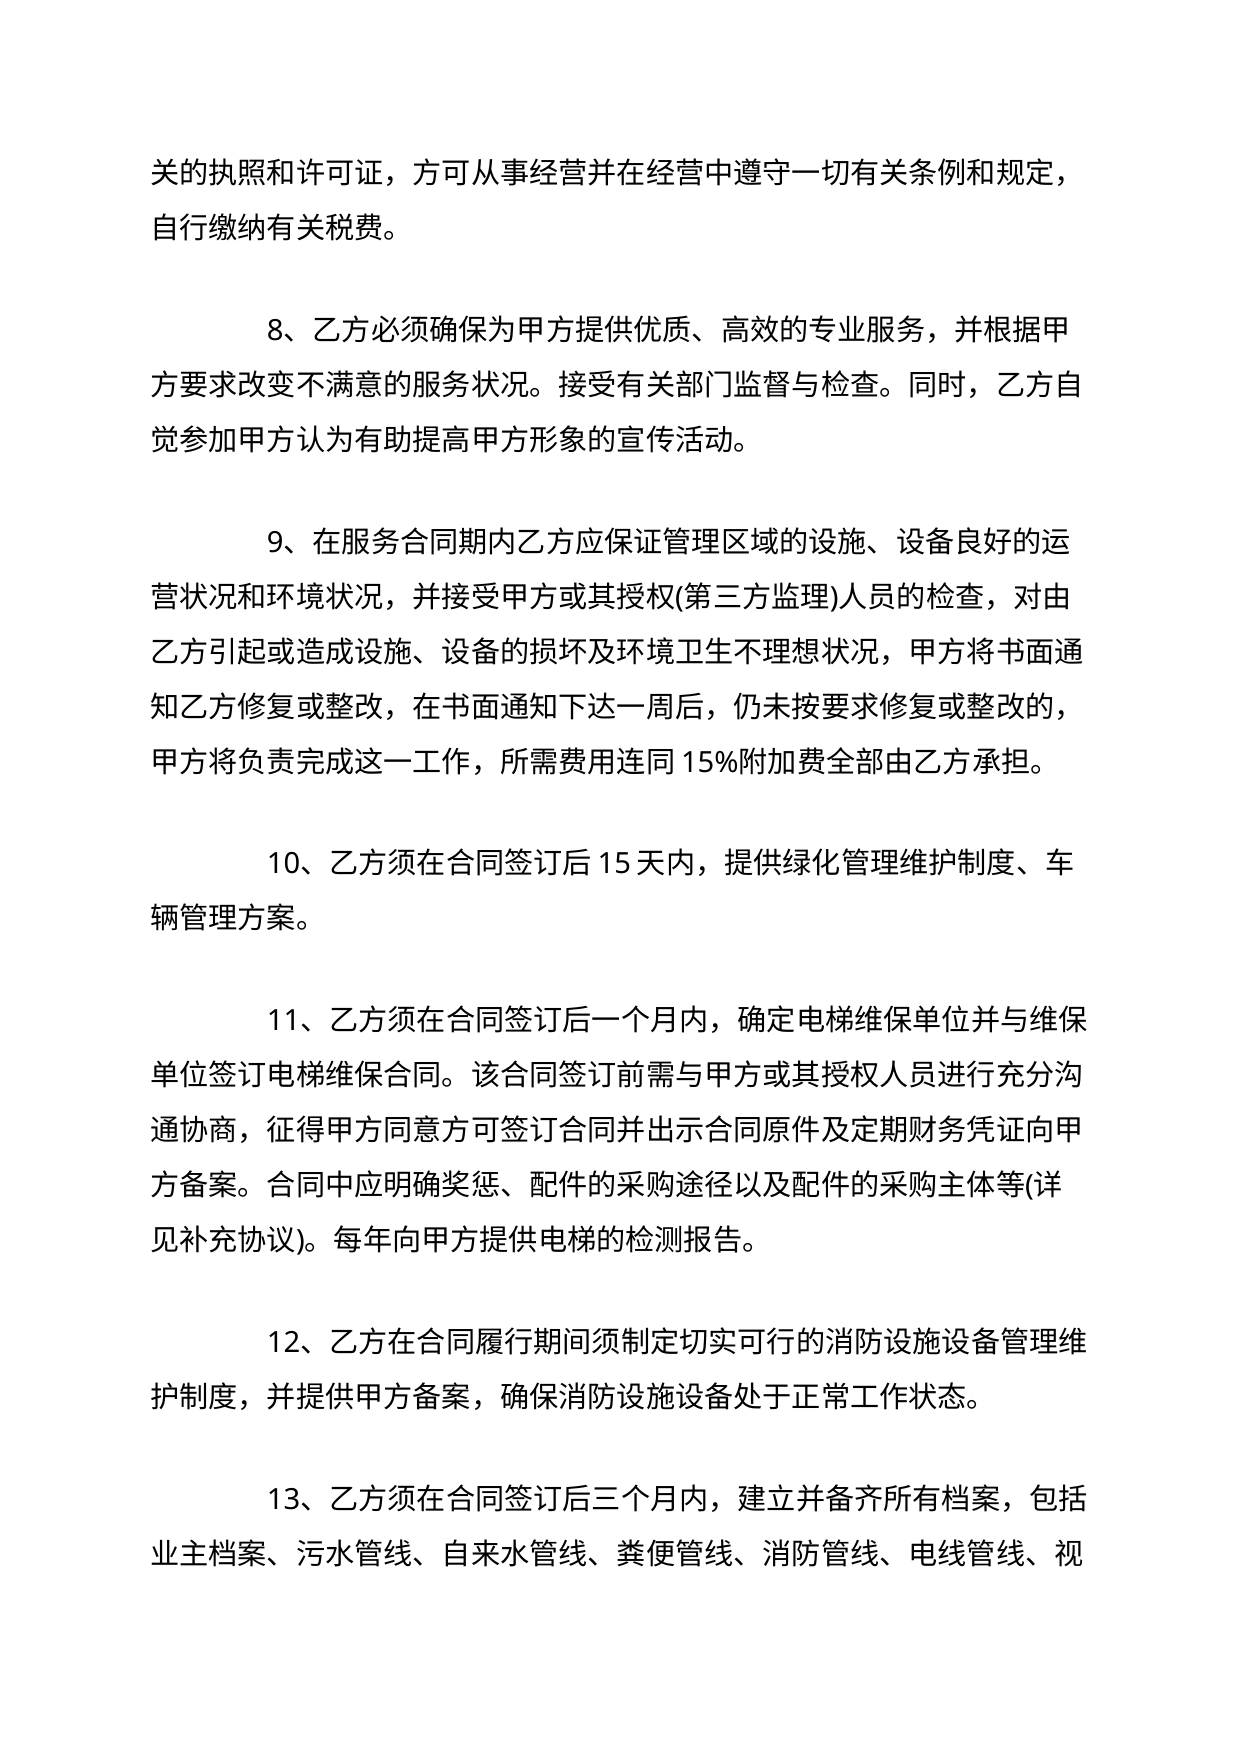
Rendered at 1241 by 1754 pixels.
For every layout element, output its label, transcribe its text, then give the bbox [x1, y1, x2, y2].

text 12、乙方在合同履行期间须制定切实可行的消防设施设备管理维护制度，并提供甲方备案，确保消防设施设备处于正常工作状态。 [150, 1319, 1090, 1416]
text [150, 1475, 1090, 1573]
text 10、乙方须在合同签订后15天内，提供绿化管理维护制度、车辆管理方案。 [150, 840, 1090, 937]
text 11、乙方须在合同签订后一个月内，确定电梯维保单位并与维保单位签订电梯维保合同。该合同签订前需与甲方或其授权人员进行充分沟通协商，征得甲方同意方可签订合同并出示合同原件及定期财务凭证向甲方备案。合同中应明确奖惩、配件的采购途径以及配件的采购主体等(详见补充协议)。每年向甲方提供电梯的检测报告。 [150, 997, 1090, 1259]
text 9、在服务合同期内乙方应保证管理区域的设施、设备良好的运营状况和环境状况，并接受甲方或其授权(第三方监理)人员的检查，对由乙方引起或造成设施、设备的损坏及环境卫生不理想状况，甲方将书面通知乙方修复或整改，在书面通知下达一周后，仍未按要求修复或整改的，甲方将负责完成这一工作，所需费用连同15%附加费全部由乙方承担。 [150, 518, 1090, 781]
text 8、乙方必须确保为甲方提供优质、高效的专业服务，并根据甲方要求改变不满意的服务状况。接受有关部门监督与检查。同时，乙方自觉参加甲方认为有助提高甲方形象的宣传活动。 [150, 307, 1090, 459]
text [150, 150, 1090, 247]
